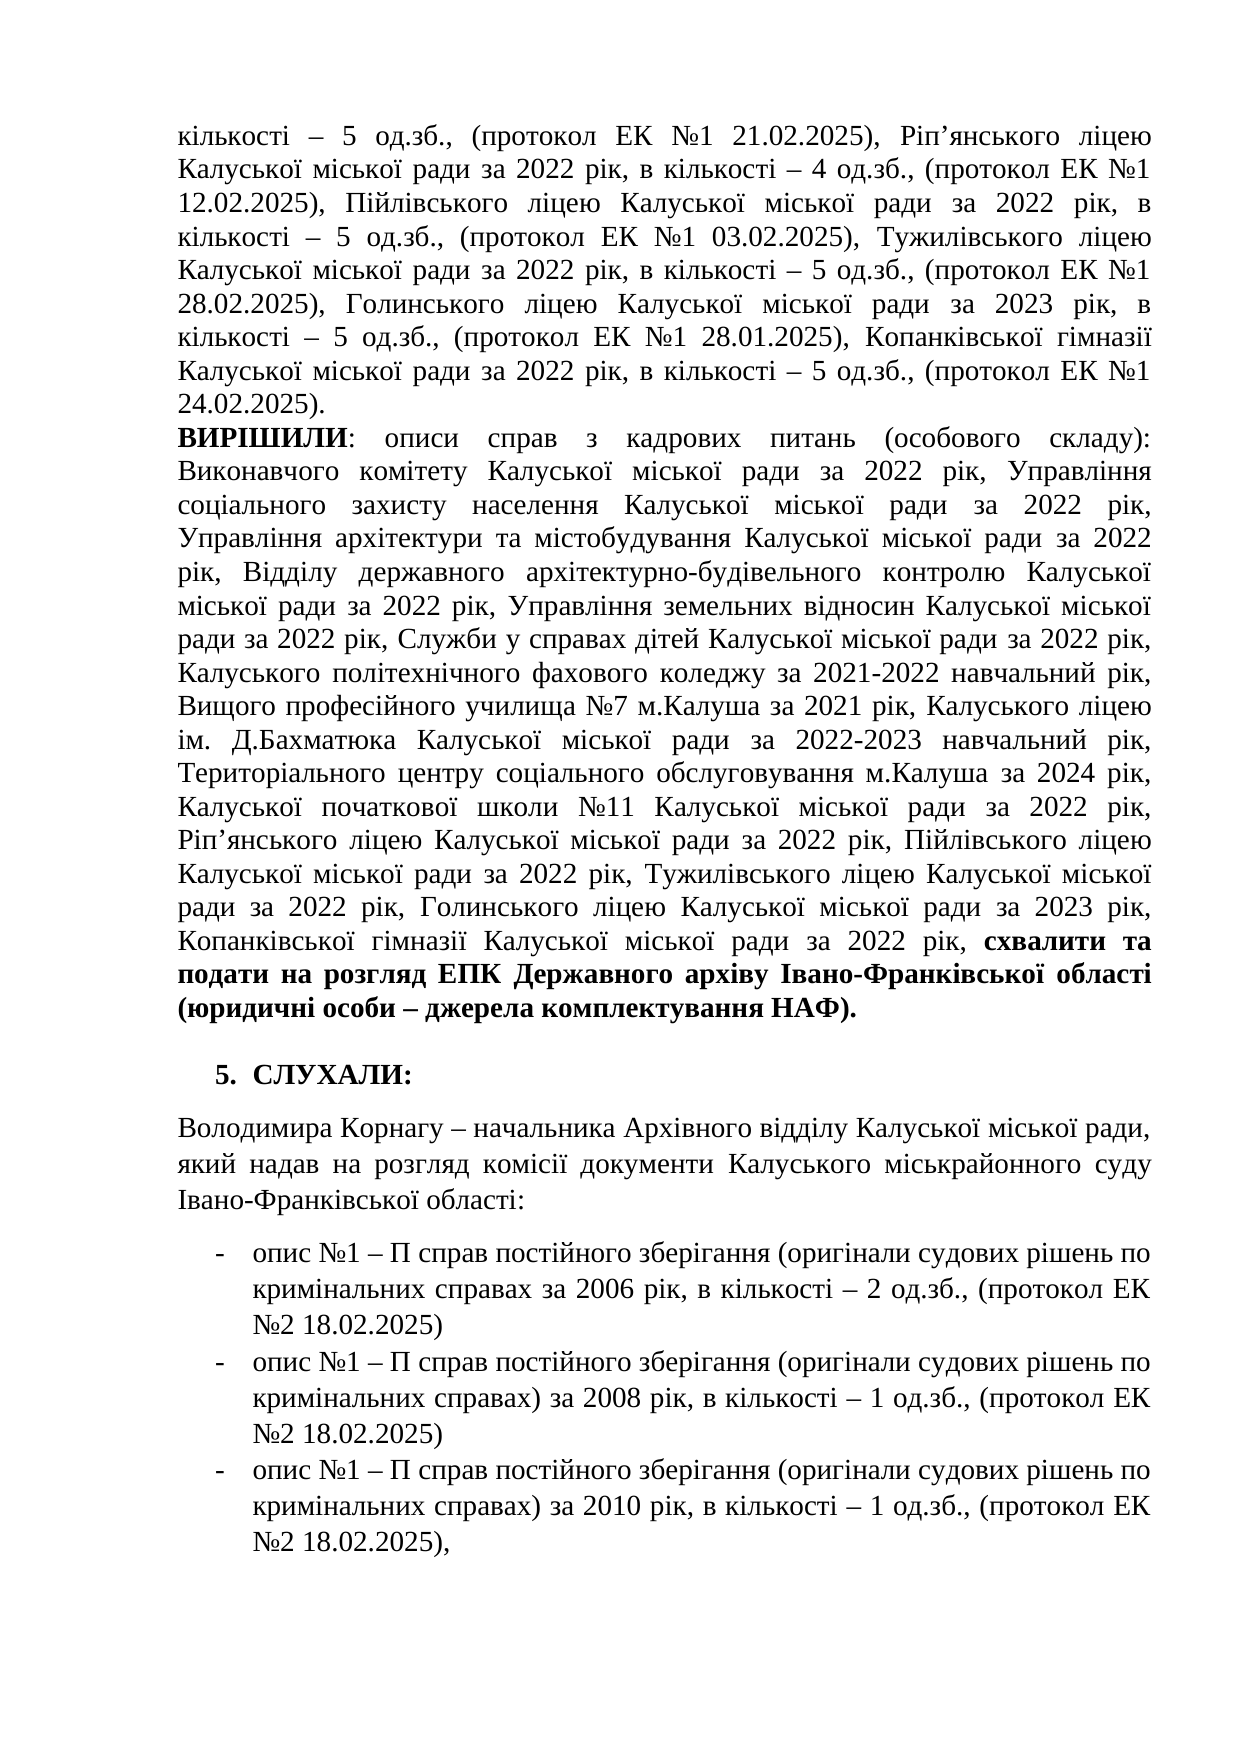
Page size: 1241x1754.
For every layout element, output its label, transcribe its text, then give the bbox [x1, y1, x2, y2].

list СЛУХАЛИ: [215, 1057, 1152, 1091]
list опис №1 – П справ постійного зберігання (оригінали судових рішень по кримінальних справах) за 2008 рік, в кількості – 1 од.зб., (протокол ЕК №2 18.02.2025) [215, 1344, 1152, 1449]
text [177, 118, 1152, 420]
text ВИРІШИЛИ: описи справ з кадрових питань (особового складу): Виконавчого комітету Калуської міської ради за 2022 рік, Управління соціального захисту населення Калуської міської ради за 2022 рік, Управління архітектури та містобудування Калуської міської ради за 2022 рік, Відділу державного архітектурно-будівельного контролю Калуської міської ради за 2022 рік, Управління земельних відносин Калуської міської ради за 2022 рік, Служби у справах дітей Калуської міської ради за 2022 рік, Калуського політехнічного фахового коледжу за 2021-2022 навчальний рік, Вищого професійного училища №7 м.Калуша за 2021 рік, Калуського ліцею ім. Д.Бахматюка Калуської міської ради за 2022-2023 навчальний рік, Територіального центру соціального обслуговування м.Калуша за 2024 рік, Калуської початкової школи №11 Калуської міської ради за 2022 рік, Ріп’янського ліцею Калуської міської ради за 2022 рік, Пійлівського ліцею Калуської міської ради за 2022 рік, Тужилівського ліцею Калуської міської ради за 2022 рік, Голинського ліцею Калуської міської ради за 2023 рік, Копанківської гімназії Калуської міської ради за 2022 рік, схвалити та подати на розгляд ЕПК Державного архіву Івано-Франківської області (юридичні особи – джерела комплектування НАФ). [177, 420, 1152, 1024]
list опис №1 – П справ постійного зберігання (оригінали судових рішень по кримінальних справах за 2006 рік, в кількості – 2 од.зб., (протокол ЕК №2 18.02.2025) [215, 1235, 1152, 1341]
list опис №1 – П справ постійного зберігання (оригінали судових рішень по кримінальних справах) за 2010 рік, в кількості – 1 од.зб., (протокол ЕК №2 18.02.2025), [215, 1452, 1152, 1558]
text Володимира Корнагу – начальника Архівного відділу Калуської міської ради, який надав на розгляд комісії документи Калуського міськрайонного суду Івано-Франківської області: [177, 1110, 1152, 1216]
